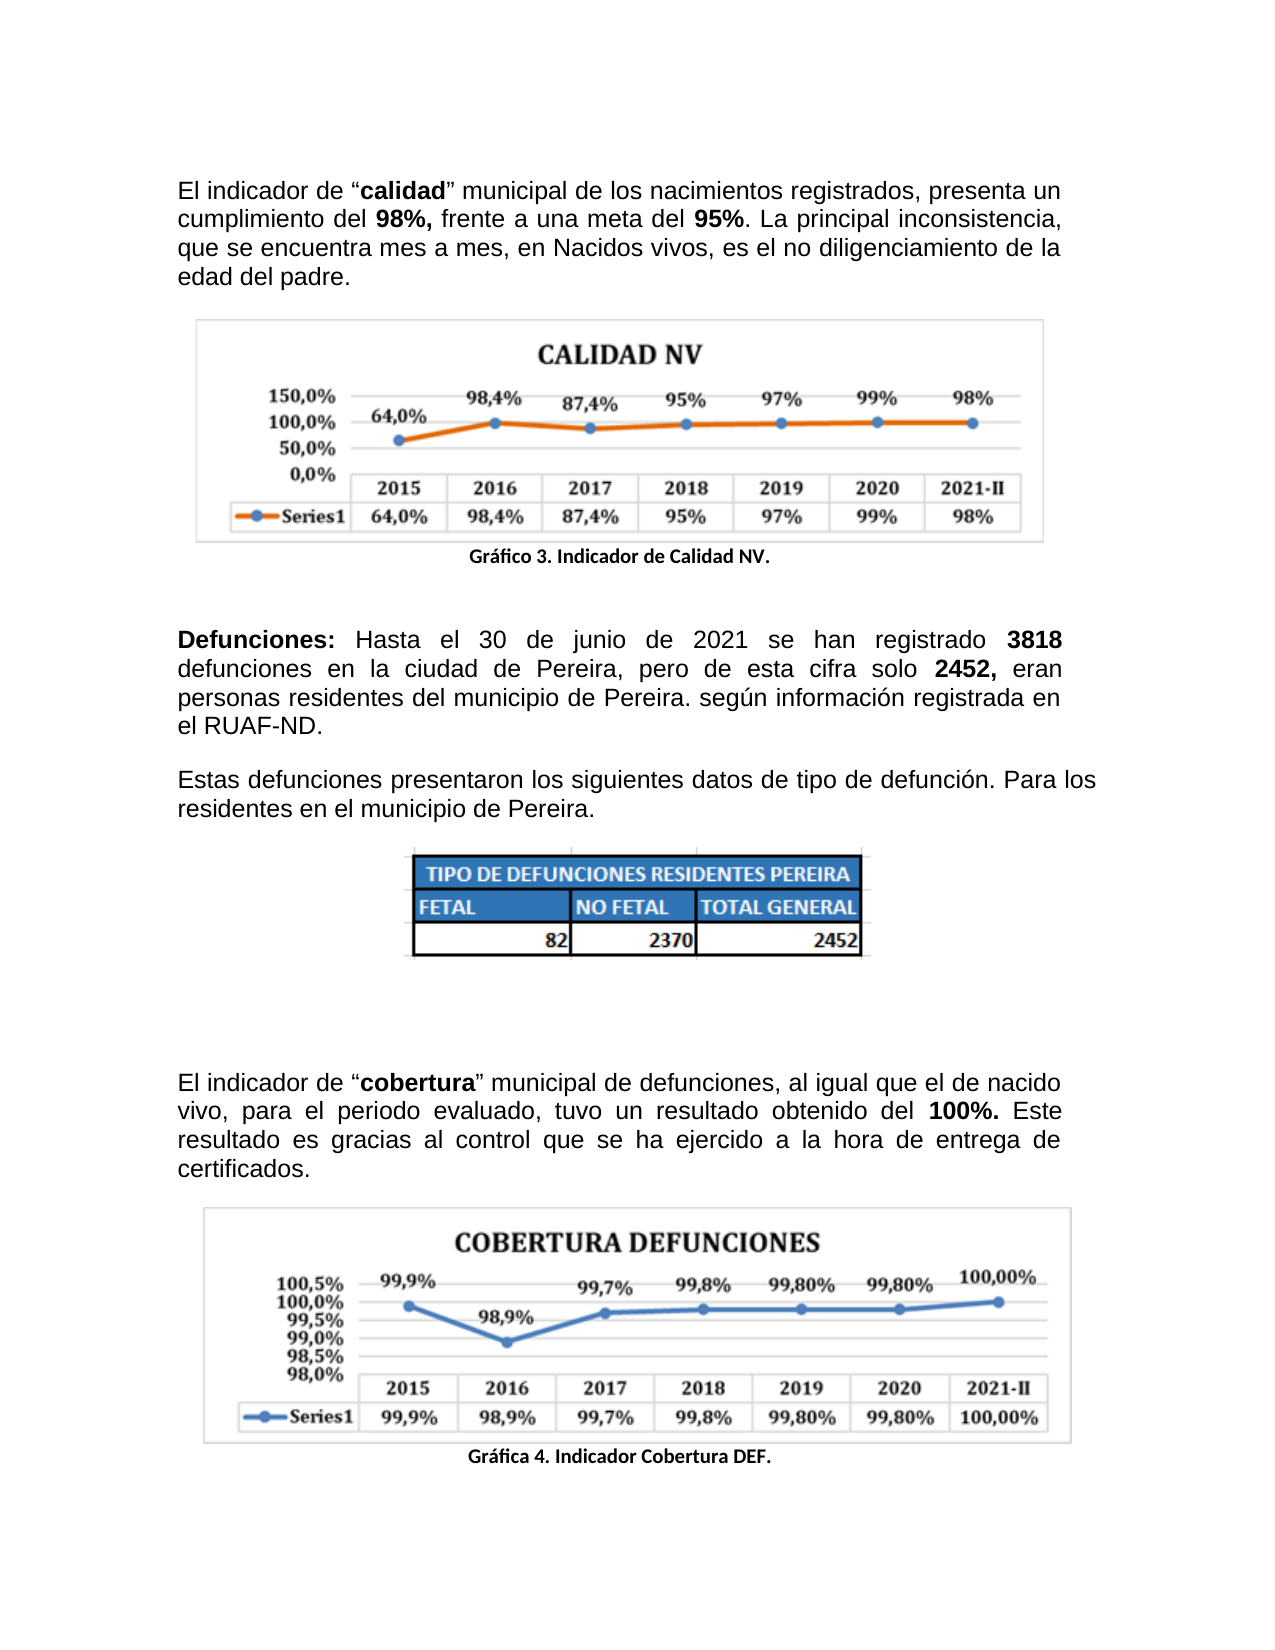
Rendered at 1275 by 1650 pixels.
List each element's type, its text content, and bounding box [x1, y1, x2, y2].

picture [403, 847, 872, 960]
picture [203, 1207, 1072, 1444]
text El indicador de “calidad” municipal de los nacimientos registrados, presenta un cumplimiento del 98%, frente a una meta del 95%. La principal inconsistencia, que se encuentra mes a mes, en Nacidos vivos, es el no diligenciamiento de la edad del padre. [177, 176, 1062, 291]
text Defunciones: Hasta el 30 de junio de 2021 se han registrado 3818 defunciones en la ciudad de Pereira, pero de esta cifra solo 2452, eran personas residentes del municipio de Pereira. según información registrada en el RUAF-ND. [177, 625, 1062, 740]
text El indicador de “cobertura” municipal de defunciones, al igual que el de nacido vivo, para el periodo evaluado, tuvo un resultado obtenido del 100%. Este resultado es gracias al control que se ha ejercido a la hora de entrega de certificados. [177, 1067, 1062, 1182]
picture [195, 319, 1044, 543]
text Gráfica 4. Indicador Cobertura DEF. [177, 1443, 1062, 1469]
text Estas defunciones presentaron los siguientes datos de tipo de defunción. Para los residentes en el municipio de Pereira. [177, 765, 1098, 822]
